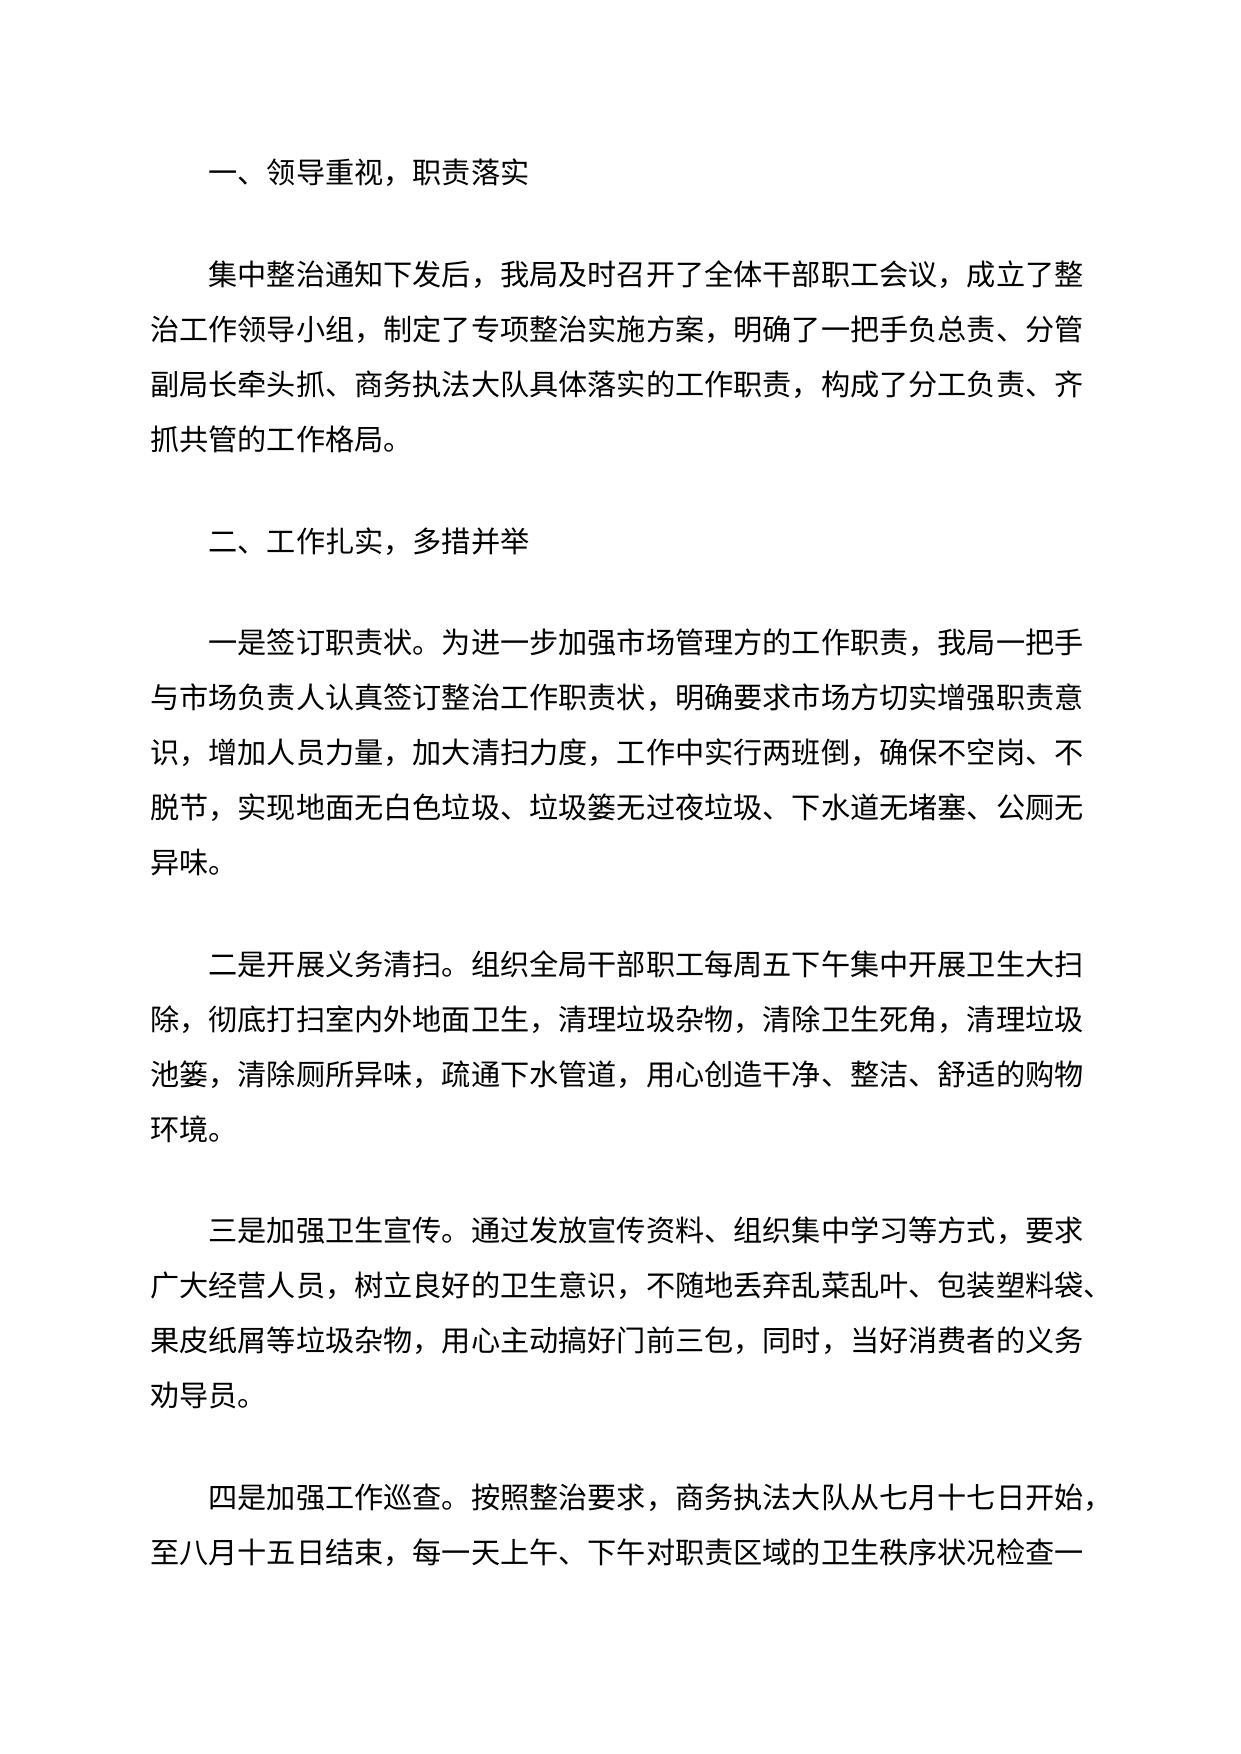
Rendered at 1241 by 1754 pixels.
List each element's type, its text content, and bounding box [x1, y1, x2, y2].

text 一是签订职责状。为进一步加强市场管理方的工作职责，我局一把手与市场负责人认真签订整治工作职责状，明确要求市场方切实增强职责意识，增加人员力量，加大清扫力度，工作中实行两班倒，确保不空岗、不脱节，实现地面无白色垃圾、垃圾篓无过夜垃圾、下水道无堵塞、公厕无异味。 [150, 620, 1090, 882]
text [150, 1474, 1090, 1571]
text 一、领导重视，职责落实 [150, 150, 1090, 192]
text 集中整治通知下发后，我局及时召开了全体干部职工会议，成立了整治工作领导小组，制定了专项整治实施方案，明确了一把手负总责、分管副局长牵头抓、商务执法大队具体落实的工作职责，构成了分工负责、齐抓共管的工作格局。 [150, 252, 1090, 459]
text 三是加强卫生宣传。通过发放宣传资料、组织集中学习等方式，要求广大经营人员，树立良好的卫生意识，不随地丢弃乱菜乱叶、包装塑料袋、果皮纸屑等垃圾杂物，用心主动搞好门前三包，同时，当好消费者的义务劝导员。 [150, 1208, 1090, 1415]
text 二、工作扎实，多措并举 [150, 518, 1090, 561]
text 二是开展义务清扫。组织全局干部职工每周五下午集中开展卫生大扫除，彻底打扫室内外地面卫生，清理垃圾杂物，清除卫生死角，清理垃圾池篓，清除厕所异味，疏通下水管道，用心创造干净、整洁、舒适的购物环境。 [150, 941, 1090, 1148]
